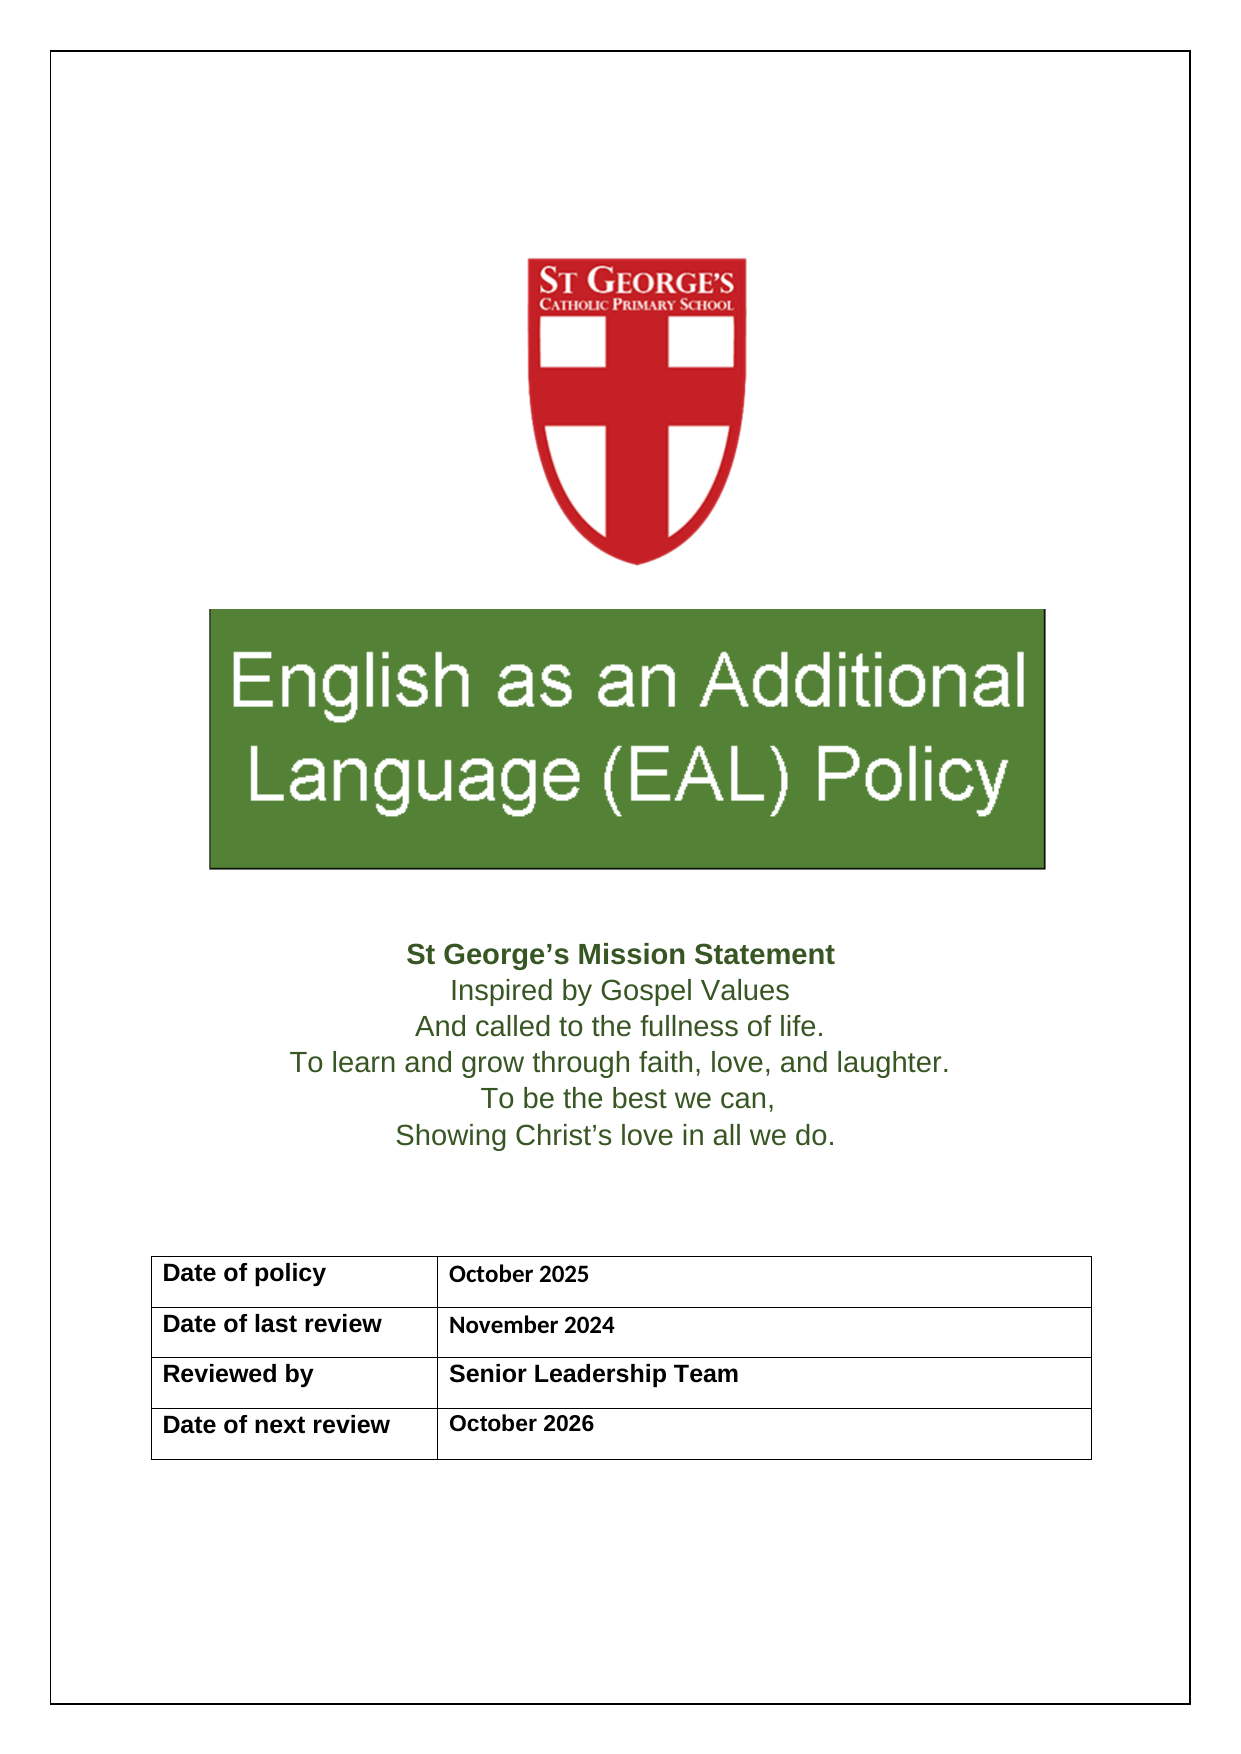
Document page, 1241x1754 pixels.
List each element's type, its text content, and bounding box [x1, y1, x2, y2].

picture [209, 609, 1049, 873]
text To learn and grow through faith, love, and laughter. [148, 1045, 1091, 1079]
text Showing Christ’s love in all we do. [148, 1118, 857, 1151]
picture [522, 251, 753, 574]
table_cell October 2026 [438, 1409, 1091, 1458]
text And called to the fullness of life. [148, 1009, 1091, 1043]
table_header October 2025 [438, 1257, 1091, 1307]
table_cell Date of last review [152, 1308, 437, 1357]
text To be the best we can, [148, 1082, 857, 1115]
table_cell Senior Leadership Team [438, 1358, 1091, 1408]
table_cell November 2024 [438, 1308, 1091, 1357]
text Inspired by Gospel Values [148, 973, 1091, 1006]
table_header Date of policy [152, 1257, 437, 1307]
table_cell Date of next review [152, 1409, 437, 1458]
text St George’s Mission Statement [150, 937, 1091, 970]
table_cell Reviewed by [152, 1358, 437, 1408]
